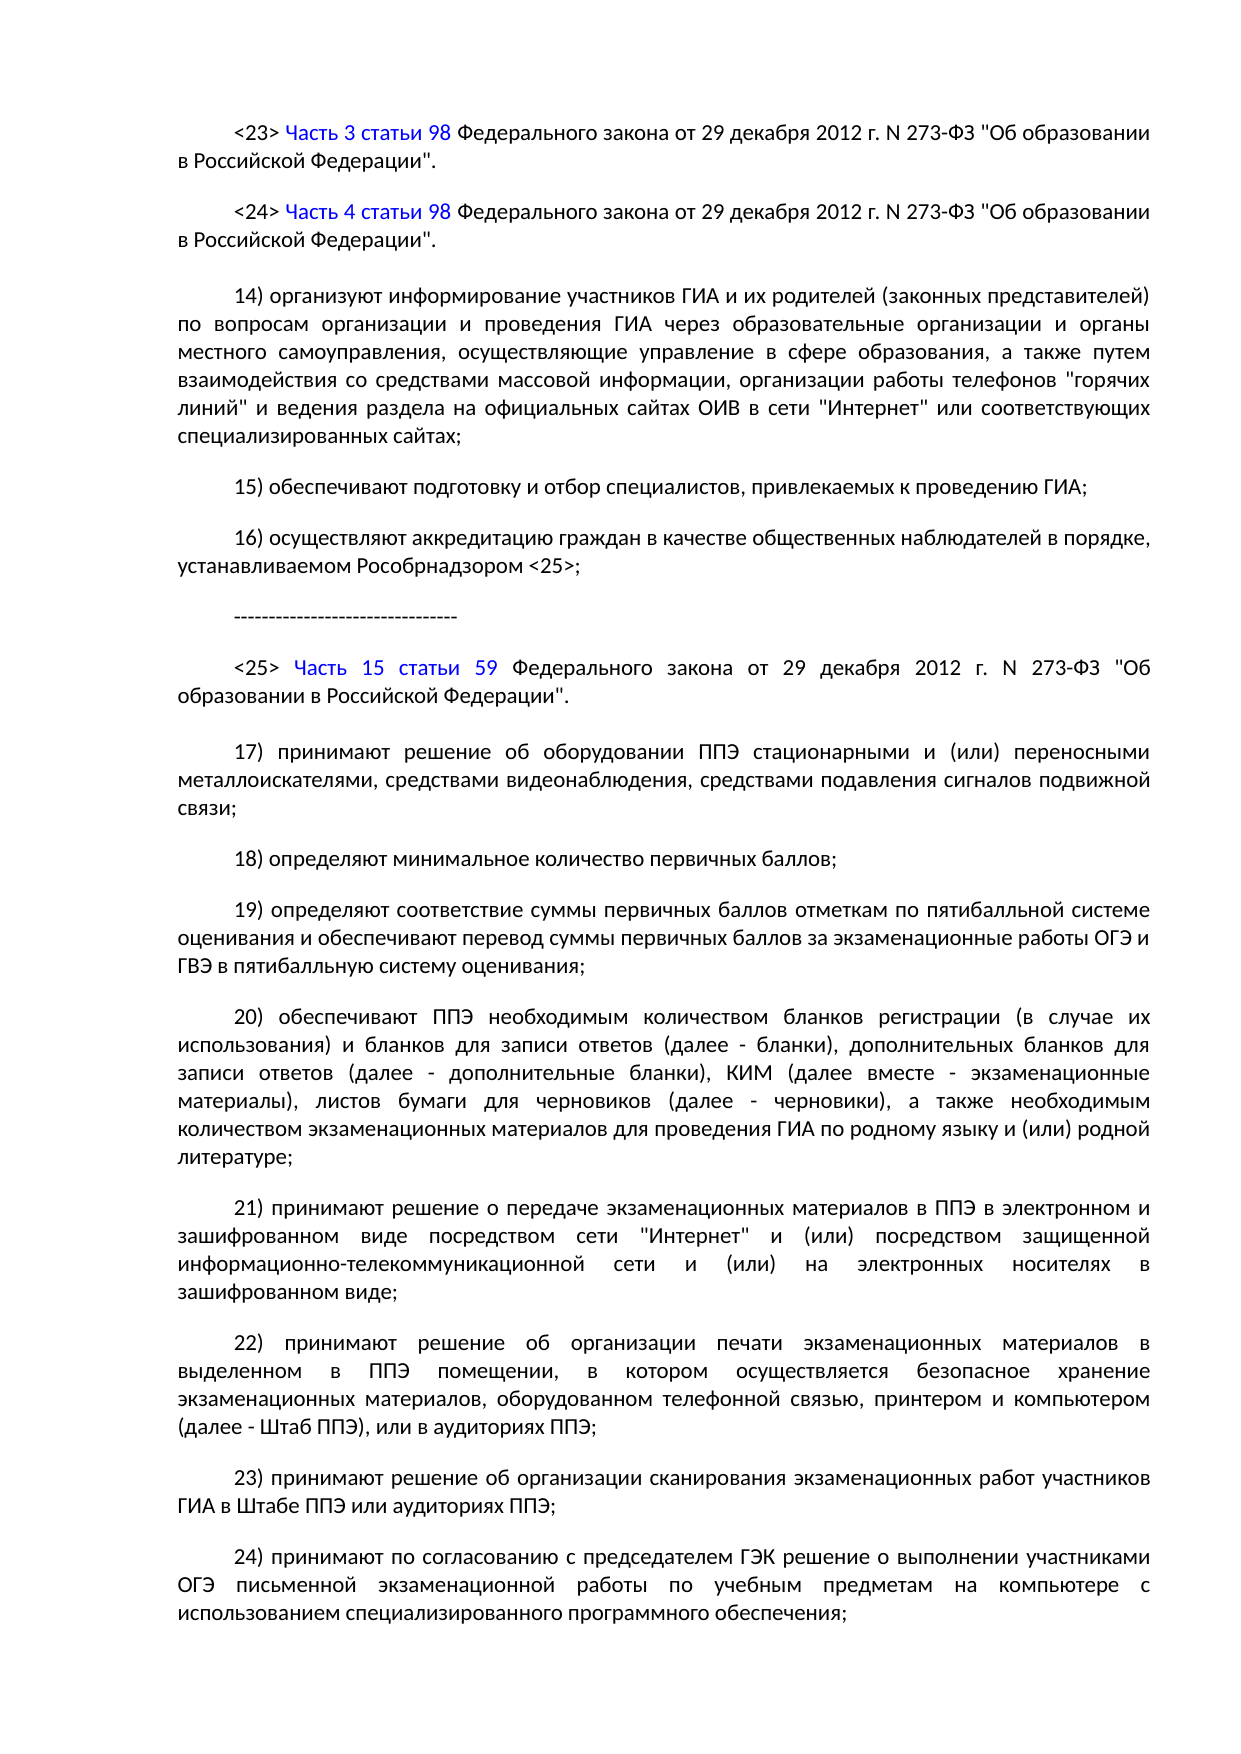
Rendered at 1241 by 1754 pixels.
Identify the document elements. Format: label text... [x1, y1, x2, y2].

text <25> Часть 15 статьи 59 Федерального закона от 29 декабря 2012 г. N 273-ФЗ "Об образовании в Российской Федерации". [177, 653, 1152, 709]
text 15) обеспечивают подготовку и отбор специалистов, привлекаемых к проведению ГИА; [177, 472, 1152, 500]
text 16) осуществляют аккредитацию граждан в качестве общественных наблюдателей в порядке, устанавливаемом Рособрнадзором <25>; [177, 523, 1152, 579]
text 23) принимают решение об организации сканирования экзаменационных работ участников ГИА в Штабе ППЭ или аудиториях ППЭ; [177, 1463, 1152, 1519]
text 20) обеспечивают ППЭ необходимым количеством бланков регистрации (в случае их использования) и бланков для записи ответов (далее - бланки), дополнительных бланков для записи ответов (далее - дополнительные бланки), КИМ (далее вместе - экзаменационные материалы), листов бумаги для черновиков (далее - черновики), а также необходимым количеством экзаменационных материалов для проведения ГИА по родному языку и (или) родной литературе; [177, 1002, 1152, 1170]
text 18) определяют минимальное количество первичных баллов; [177, 844, 1152, 872]
text 17) принимают решение об оборудовании ППЭ стационарными и (или) переносными металлоискателями, средствами видеонаблюдения, средствами подавления сигналов подвижной связи; [177, 737, 1152, 821]
text 22) принимают решение об организации печати экзаменационных материалов в выделенном в ППЭ помещении, в котором осуществляется безопасное хранение экзаменационных материалов, оборудованном телефонной связью, принтером и компьютером (далее - Штаб ППЭ), или в аудиториях ППЭ; [177, 1328, 1152, 1440]
text -------------------------------- [177, 602, 1152, 630]
text <24> Часть 4 статьи 98 Федерального закона от 29 декабря 2012 г. N 273-ФЗ "Об образовании в Российской Федерации". [177, 197, 1152, 253]
text <23> Часть 3 статьи 98 Федерального закона от 29 декабря 2012 г. N 273-ФЗ "Об образовании в Российской Федерации". [177, 118, 1152, 174]
text 21) принимают решение о передаче экзаменационных материалов в ППЭ в электронном и зашифрованном виде посредством сети "Интернет" и (или) посредством защищенной информационно-телекоммуникационной сети и (или) на электронных носителях в зашифрованном виде; [177, 1193, 1152, 1305]
text 19) определяют соответствие суммы первичных баллов отметкам по пятибалльной системе оценивания и обеспечивают перевод суммы первичных баллов за экзаменационные работы ОГЭ и ГВЭ в пятибалльную систему оценивания; [177, 895, 1152, 979]
text 14) организуют информирование участников ГИА и их родителей (законных представителей) по вопросам организации и проведения ГИА через образовательные организации и органы местного самоуправления, осуществляющие управление в сфере образования, а также путем взаимодействия со средствами массовой информации, организации работы телефонов "горячих линий" и ведения раздела на официальных сайтах ОИВ в сети "Интернет" или соответствующих специализированных сайтах; [177, 281, 1152, 449]
text 24) принимают по согласованию с председателем ГЭК решение о выполнении участниками ОГЭ письменной экзаменационной работы по учебным предметам на компьютере с использованием специализированного программного обеспечения; [177, 1542, 1152, 1626]
